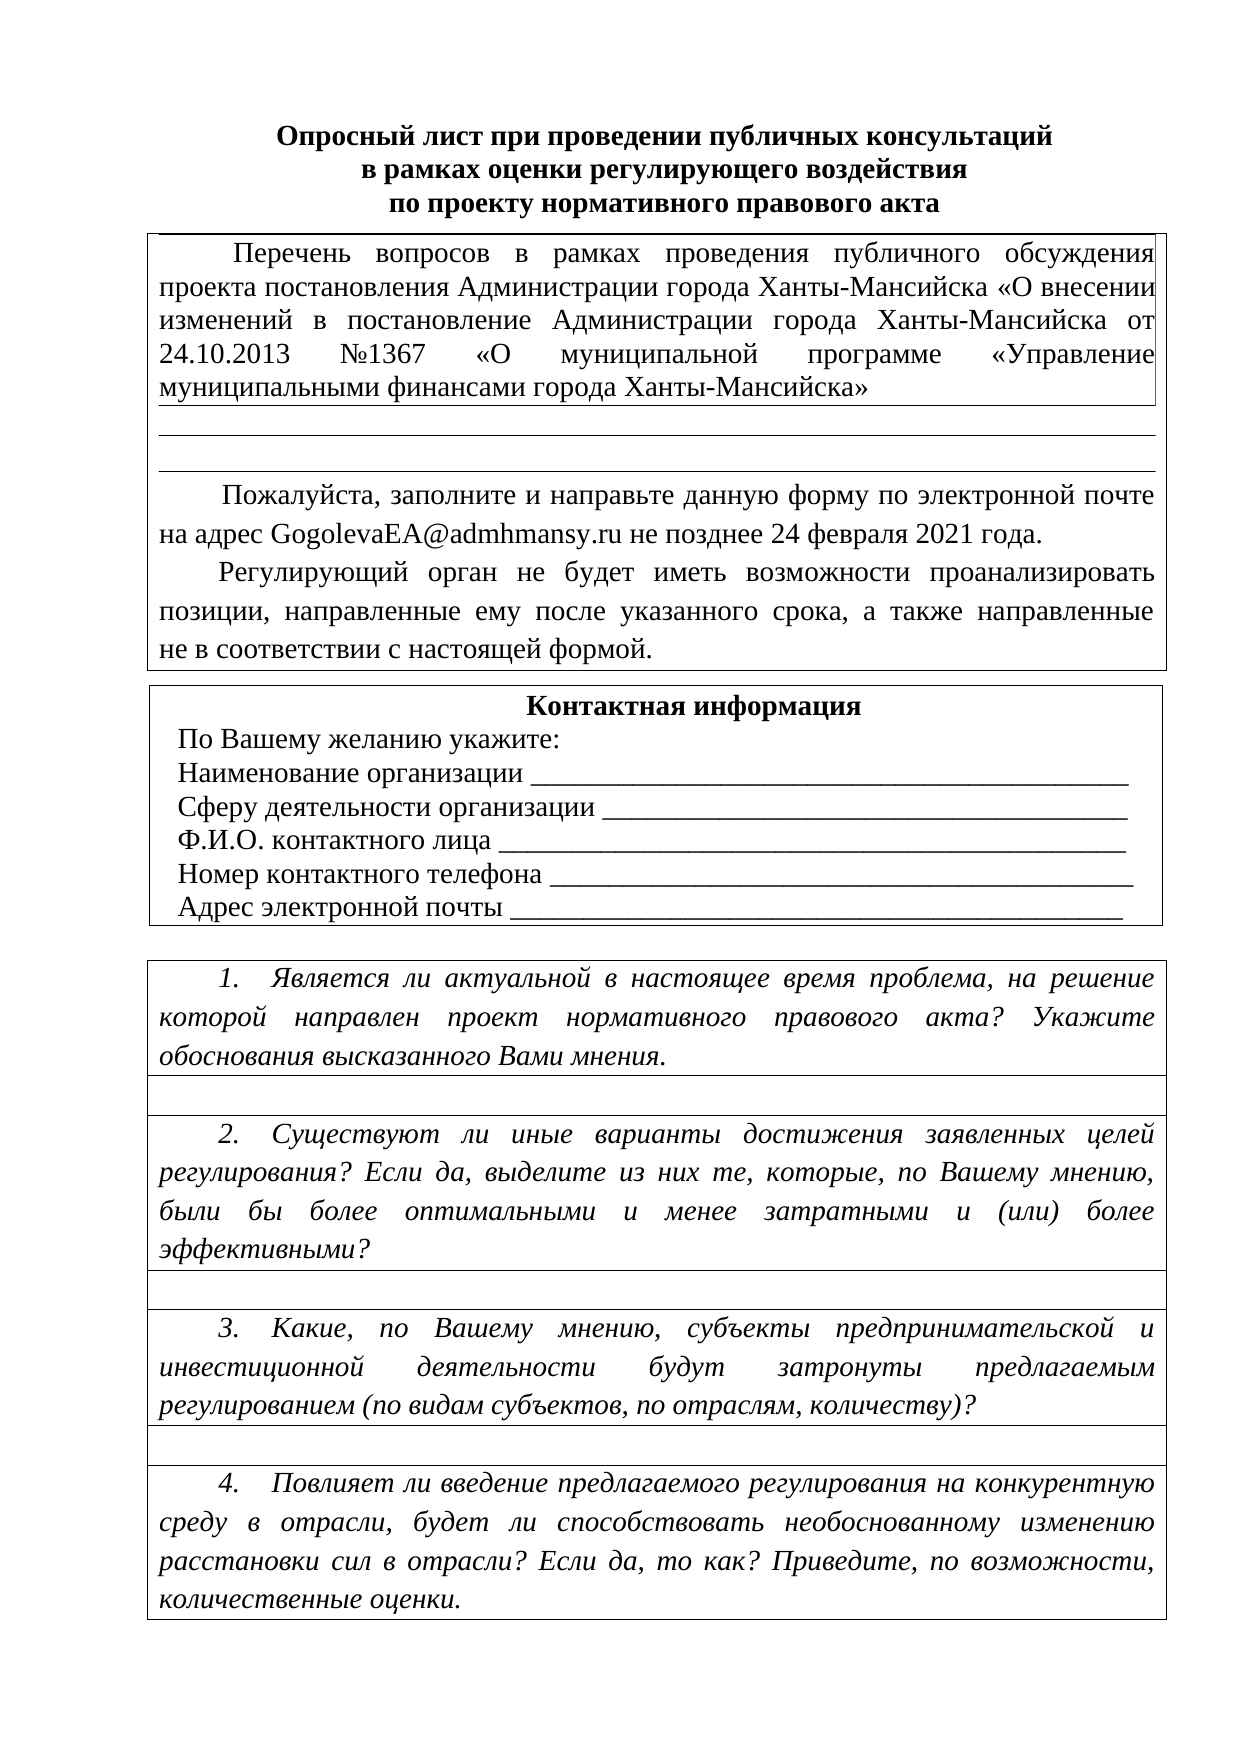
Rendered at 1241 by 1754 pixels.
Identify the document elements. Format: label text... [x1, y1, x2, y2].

text Ф.И.О. контактного лица ___________________________________________ [177, 822, 1152, 856]
text Опросный лист при проведении публичных консультаций [177, 118, 1152, 152]
table_cell [148, 1076, 1166, 1115]
table_header Является ли актуальной в настоящее время проблема, на решение которой направлен проект нормативного правового акта? Укажите обоснования высказанного Вами мнения. [148, 961, 1166, 1075]
table_cell Какие, по Вашему мнению, субъекты предпринимательской и инвестиционной деятельности будут затронуты предлагаемым регулированием (по видам субъектов, по отраслям, количеству)? [148, 1310, 1166, 1425]
table_cell Повлияет ли введение предлагаемого регулирования на конкурентную среду в отрасли, будет ли способствовать необоснованному изменению расстановки сил в отрасли? Если да, то как? Приведите, по возможности, количественные оценки. [148, 1466, 1166, 1619]
text в рамках оценки регулирующего воздействия [177, 152, 1152, 185]
text по проекту нормативного правового акта [177, 185, 1152, 219]
text Наименование организации _________________________________________ [177, 755, 1152, 789]
text Номер контактного телефона ________________________________________ [177, 856, 1152, 886]
text По Вашему желанию укажите: [177, 722, 1152, 755]
table_header Перечень вопросов в рамках проведения публичного обсуждения проекта постановления Администрации города Ханты-Мансийска «О внесении изменений в постановление Администрации города Ханты-Мансийска от 24.10.2013 №1367 «О муниципальной программе «Управление муниципальными финансами города Ханты-Мансийска» Пожалуйста, заполните и направьте данную форму по электронной почте на адрес GogolevaEA@admhmansy.ru не позднее 24 февраля 2021 года. Регулирующий орган не будет иметь возможности проанализировать позиции, направленные ему после указанного срока, а также направленные не в соответствии с настоящей формой. [148, 234, 1166, 669]
text Адрес электронной почты __________________________________________ [150, 886, 1162, 925]
table_cell [148, 1426, 1166, 1464]
text Сферу деятельности организации ____________________________________ [177, 789, 1152, 822]
table_cell Существуют ли иные варианты достижения заявленных целей регулирования? Если да, выделите из них те, которые, по Вашему мнению, были бы более оптимальными и менее затратными и (или) более эффективными? [148, 1116, 1166, 1269]
table_cell [148, 1271, 1166, 1309]
text Контактная информация [150, 686, 1162, 722]
